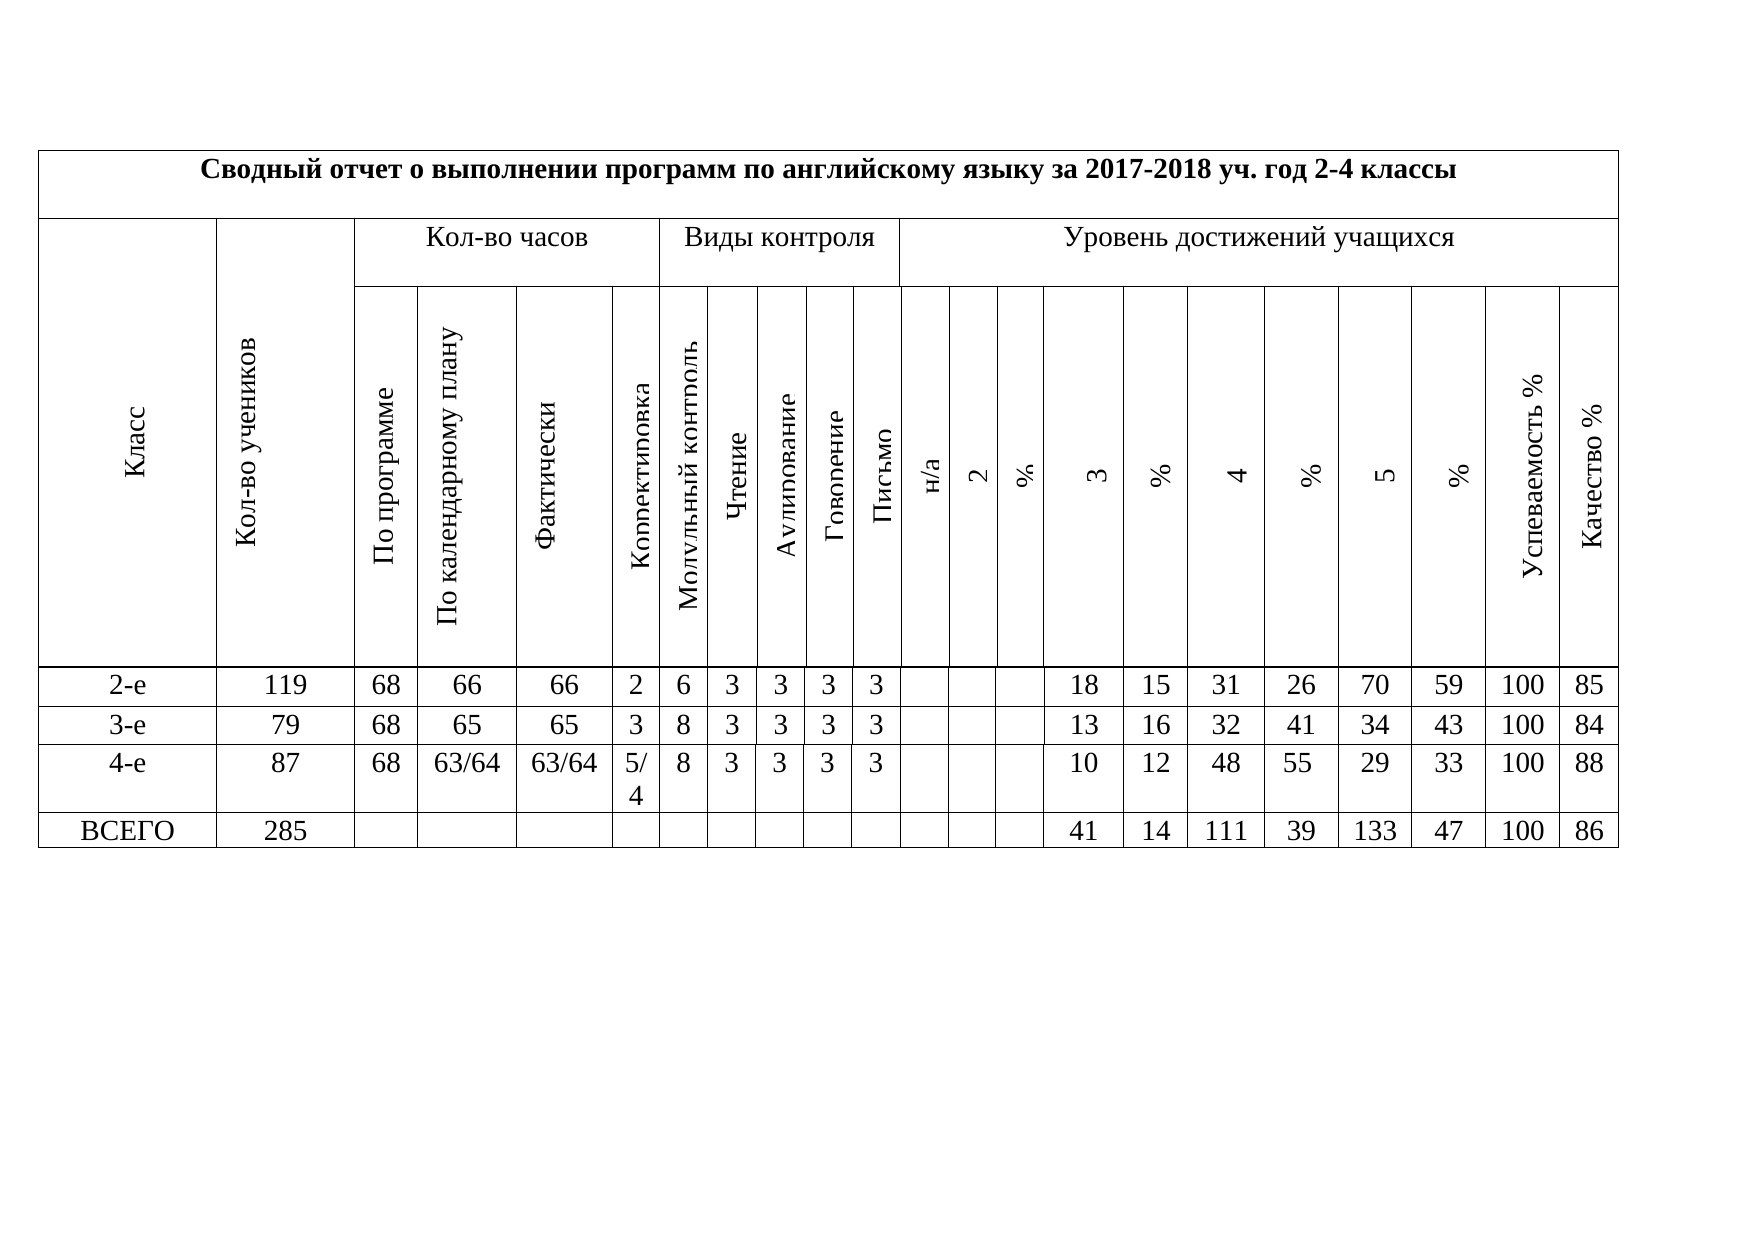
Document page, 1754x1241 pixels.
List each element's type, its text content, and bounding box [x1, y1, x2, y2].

table_cell 2 [613, 668, 659, 706]
table_cell 5/4 [613, 745, 659, 812]
table_cell [708, 813, 755, 847]
table_cell 88 [1560, 745, 1618, 812]
table_cell 55 [1265, 745, 1338, 812]
table_cell 285 [217, 813, 354, 847]
table_cell По программе [355, 287, 417, 666]
table_cell [804, 813, 851, 847]
table_cell Виды контроля [660, 219, 899, 286]
table_cell 87 [217, 745, 354, 812]
table_cell 3 [708, 745, 755, 812]
table_cell Уровень достижений учащихся [900, 219, 1618, 286]
table_cell [852, 813, 900, 847]
table_cell 18 [1045, 668, 1123, 706]
table_cell 3-е [39, 707, 216, 744]
table_cell 66 [517, 668, 612, 706]
table_cell 41 [1044, 813, 1123, 847]
table_cell 4 [1188, 287, 1264, 666]
table_header Сводный отчет о выполнении программ по английскому языку за 2017-2018 уч. год 2-4 классы [39, 151, 1618, 218]
table_cell Аудирование [758, 287, 806, 666]
table_cell [901, 745, 948, 812]
table_cell [756, 813, 803, 847]
table_cell 48 [1188, 745, 1264, 812]
table_cell 15 [1124, 668, 1187, 706]
table_cell 86 [1560, 813, 1618, 847]
table_cell 3 [757, 707, 804, 744]
table_cell [996, 745, 1043, 812]
table_cell 34 [1339, 707, 1411, 744]
table_cell 29 [1339, 745, 1411, 812]
table_cell [901, 813, 948, 847]
table_cell 31 [1188, 668, 1264, 706]
table_cell 3 [613, 707, 659, 744]
table_cell 3 [804, 745, 851, 812]
table_cell 13 [1045, 707, 1123, 744]
table_cell [949, 745, 995, 812]
table_cell 14 [1124, 813, 1187, 847]
table_cell 43 [1412, 707, 1485, 744]
table_cell [901, 668, 948, 706]
table_cell 3 [805, 668, 852, 706]
table_cell Успеваемость % [1486, 287, 1559, 666]
table_cell 66 [418, 668, 516, 706]
table_cell 65 [418, 707, 516, 744]
table_cell 26 [1265, 668, 1338, 706]
table_cell Письмо [854, 287, 901, 666]
table_cell % [1412, 287, 1485, 666]
table_cell 3 [708, 707, 756, 744]
table_cell 59 [1412, 668, 1485, 706]
table_cell 10 [1044, 745, 1123, 812]
table_cell По календарному плану [418, 287, 516, 666]
table_cell [660, 813, 707, 847]
table_cell 100 [1486, 668, 1559, 706]
table_cell % [1124, 287, 1187, 666]
table_cell Корректировка [613, 287, 659, 666]
table_cell 4-е [39, 745, 216, 812]
table_cell 8 [660, 707, 707, 744]
table_cell 41 [1265, 707, 1338, 744]
table_cell Класс [39, 219, 216, 666]
table_cell [355, 813, 417, 847]
table_cell 3 [1044, 287, 1123, 666]
table_cell ВСЕГО [39, 813, 216, 847]
table_cell Модульный контроль [660, 287, 707, 666]
table_cell 2-е [39, 668, 216, 706]
table_cell [418, 813, 516, 847]
table_cell 3 [853, 668, 900, 706]
table_cell 3 [756, 745, 803, 812]
table_cell [996, 707, 1044, 744]
table_cell 2 [950, 287, 997, 666]
table_cell 100 [1486, 707, 1559, 744]
table_cell [949, 668, 995, 706]
table_cell 63/64 [418, 745, 516, 812]
table_cell [949, 813, 995, 847]
table_cell 111 [1188, 813, 1264, 847]
table_cell 32 [1188, 707, 1264, 744]
table_cell 65 [517, 707, 612, 744]
table_cell 68 [355, 745, 417, 812]
table_cell 5 [1339, 287, 1411, 666]
table_cell [949, 707, 995, 744]
table_cell 3 [757, 668, 804, 706]
table_cell [996, 668, 1044, 706]
table_cell [996, 813, 1043, 847]
table_cell 68 [355, 668, 417, 706]
table_cell Качество % [1560, 287, 1618, 666]
table_cell 3 [805, 707, 852, 744]
table_cell 12 [1124, 745, 1187, 812]
table_cell 119 [217, 668, 354, 706]
table_cell 3 [852, 745, 900, 812]
table_cell [901, 707, 948, 744]
table_cell Говорение [807, 287, 853, 666]
table_cell 6 [660, 668, 707, 706]
table_cell % [1265, 287, 1338, 666]
table_cell [613, 813, 659, 847]
table_cell Кол-во часов [355, 219, 659, 286]
table_cell 33 [1412, 745, 1485, 812]
table_cell 68 [355, 707, 417, 744]
table_cell н/а [902, 287, 949, 666]
table_cell 70 [1339, 668, 1411, 706]
table_cell [517, 813, 612, 847]
table_cell 8 [660, 745, 707, 812]
table_cell 63/64 [517, 745, 612, 812]
table_cell % [998, 287, 1043, 666]
table_cell 85 [1560, 668, 1618, 706]
table_cell Чтение [708, 287, 757, 666]
table_cell 3 [708, 668, 756, 706]
table_cell 47 [1412, 813, 1485, 847]
table_cell 100 [1486, 745, 1559, 812]
table_cell 79 [217, 707, 354, 744]
table_cell 16 [1124, 707, 1187, 744]
table_cell 39 [1265, 813, 1338, 847]
table_cell 100 [1486, 813, 1559, 847]
table_cell 133 [1339, 813, 1411, 847]
table_cell 3 [853, 707, 900, 744]
table_cell 84 [1560, 707, 1618, 744]
table_cell Фактически [517, 287, 612, 666]
table_cell Кол-во учеников [217, 219, 354, 666]
